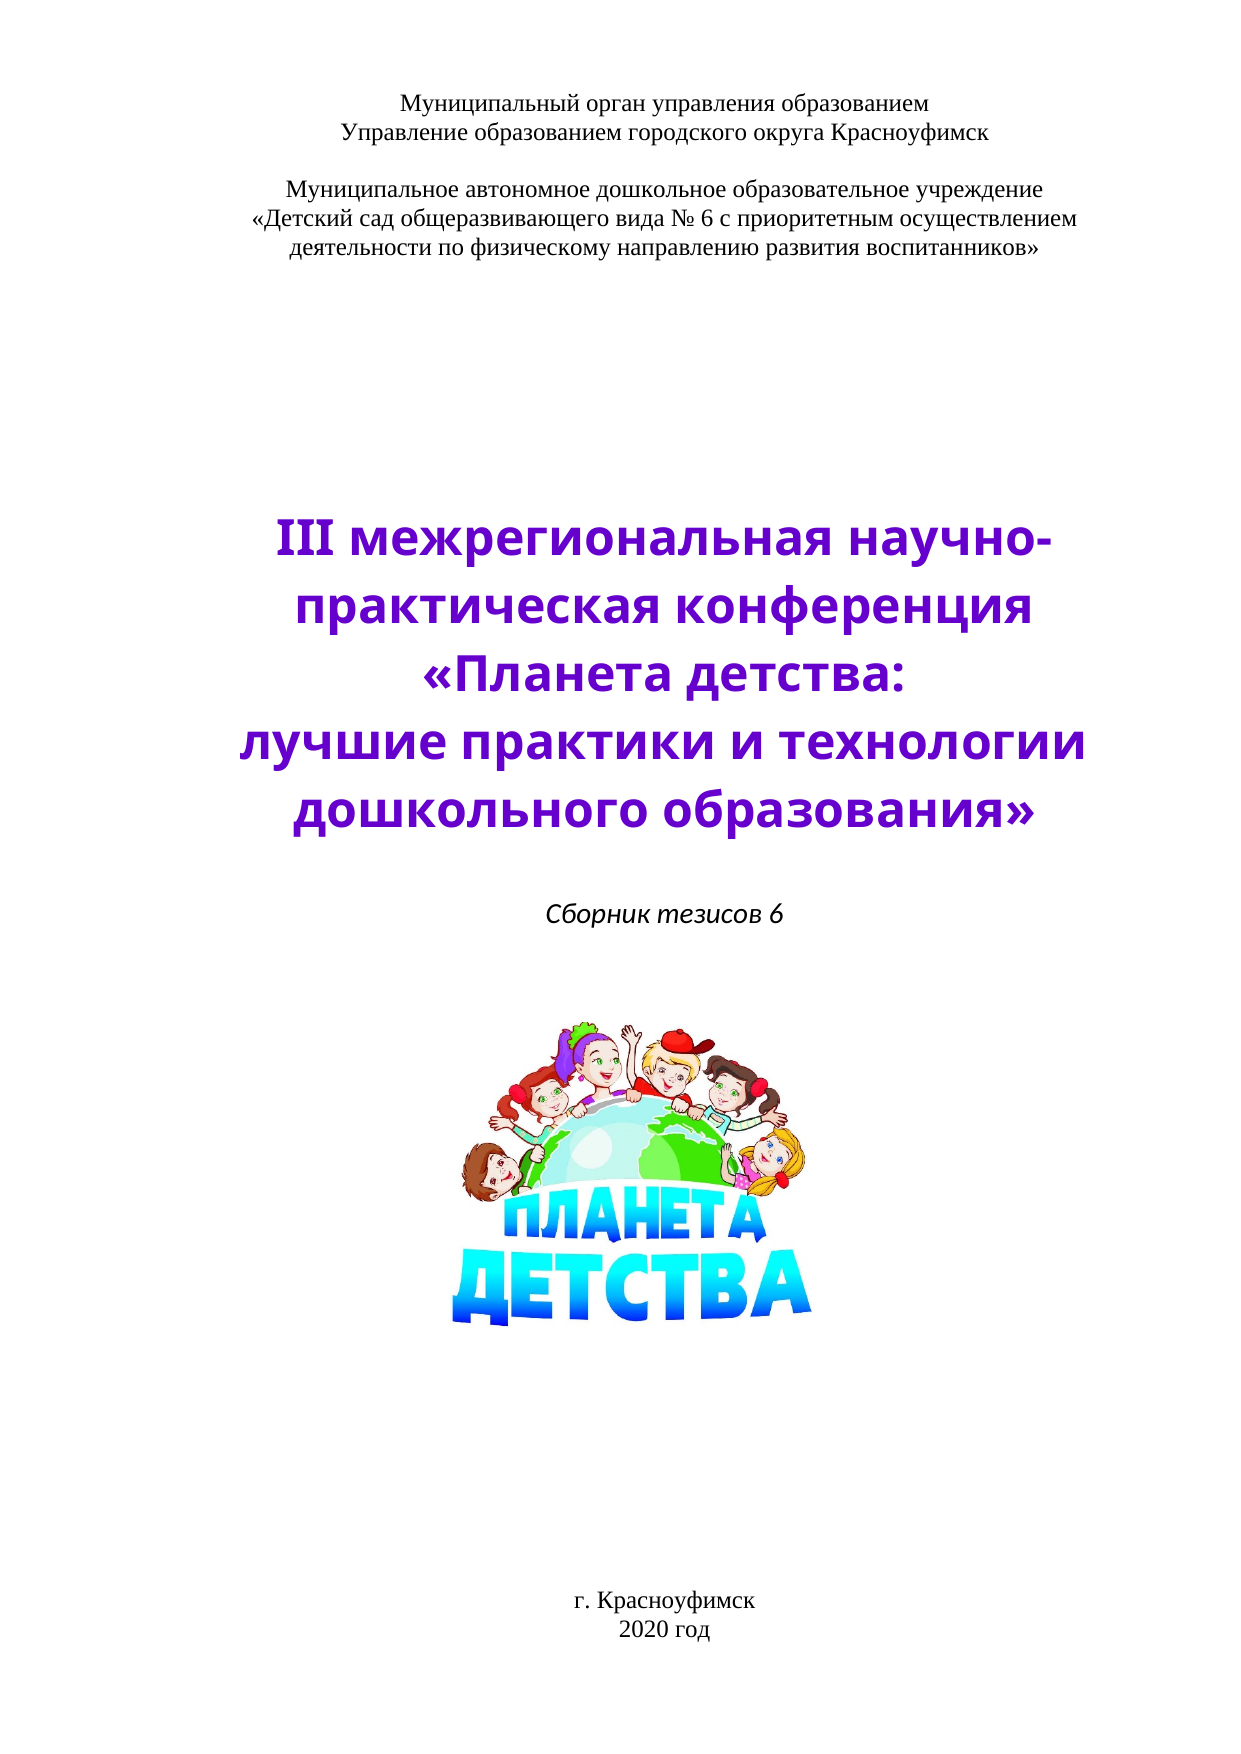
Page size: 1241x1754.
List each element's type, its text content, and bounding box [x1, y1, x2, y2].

text 2020 год [177, 1614, 1152, 1643]
text г. Красноуфимск [177, 1586, 1152, 1614]
text Сборник тезисов 6 [177, 895, 1152, 930]
text Муниципальное автономное дошкольное образовательное учреждение [177, 174, 1152, 203]
text лучшие практики и технологии дошкольного образования» [177, 706, 1152, 842]
text Муниципальный орган управления образованием [177, 88, 1152, 117]
text «Детский сад общеразвивающего вида № 6 с приоритетным осуществлением деятельности по физическому направлению развития воспитанников» [177, 203, 1152, 260]
picture [436, 1022, 827, 1342]
text III межрегиональная научно-практическая конференция «Планета детства: [177, 501, 1152, 706]
text Управление образованием городского округа Красноуфимск [177, 117, 1152, 145]
